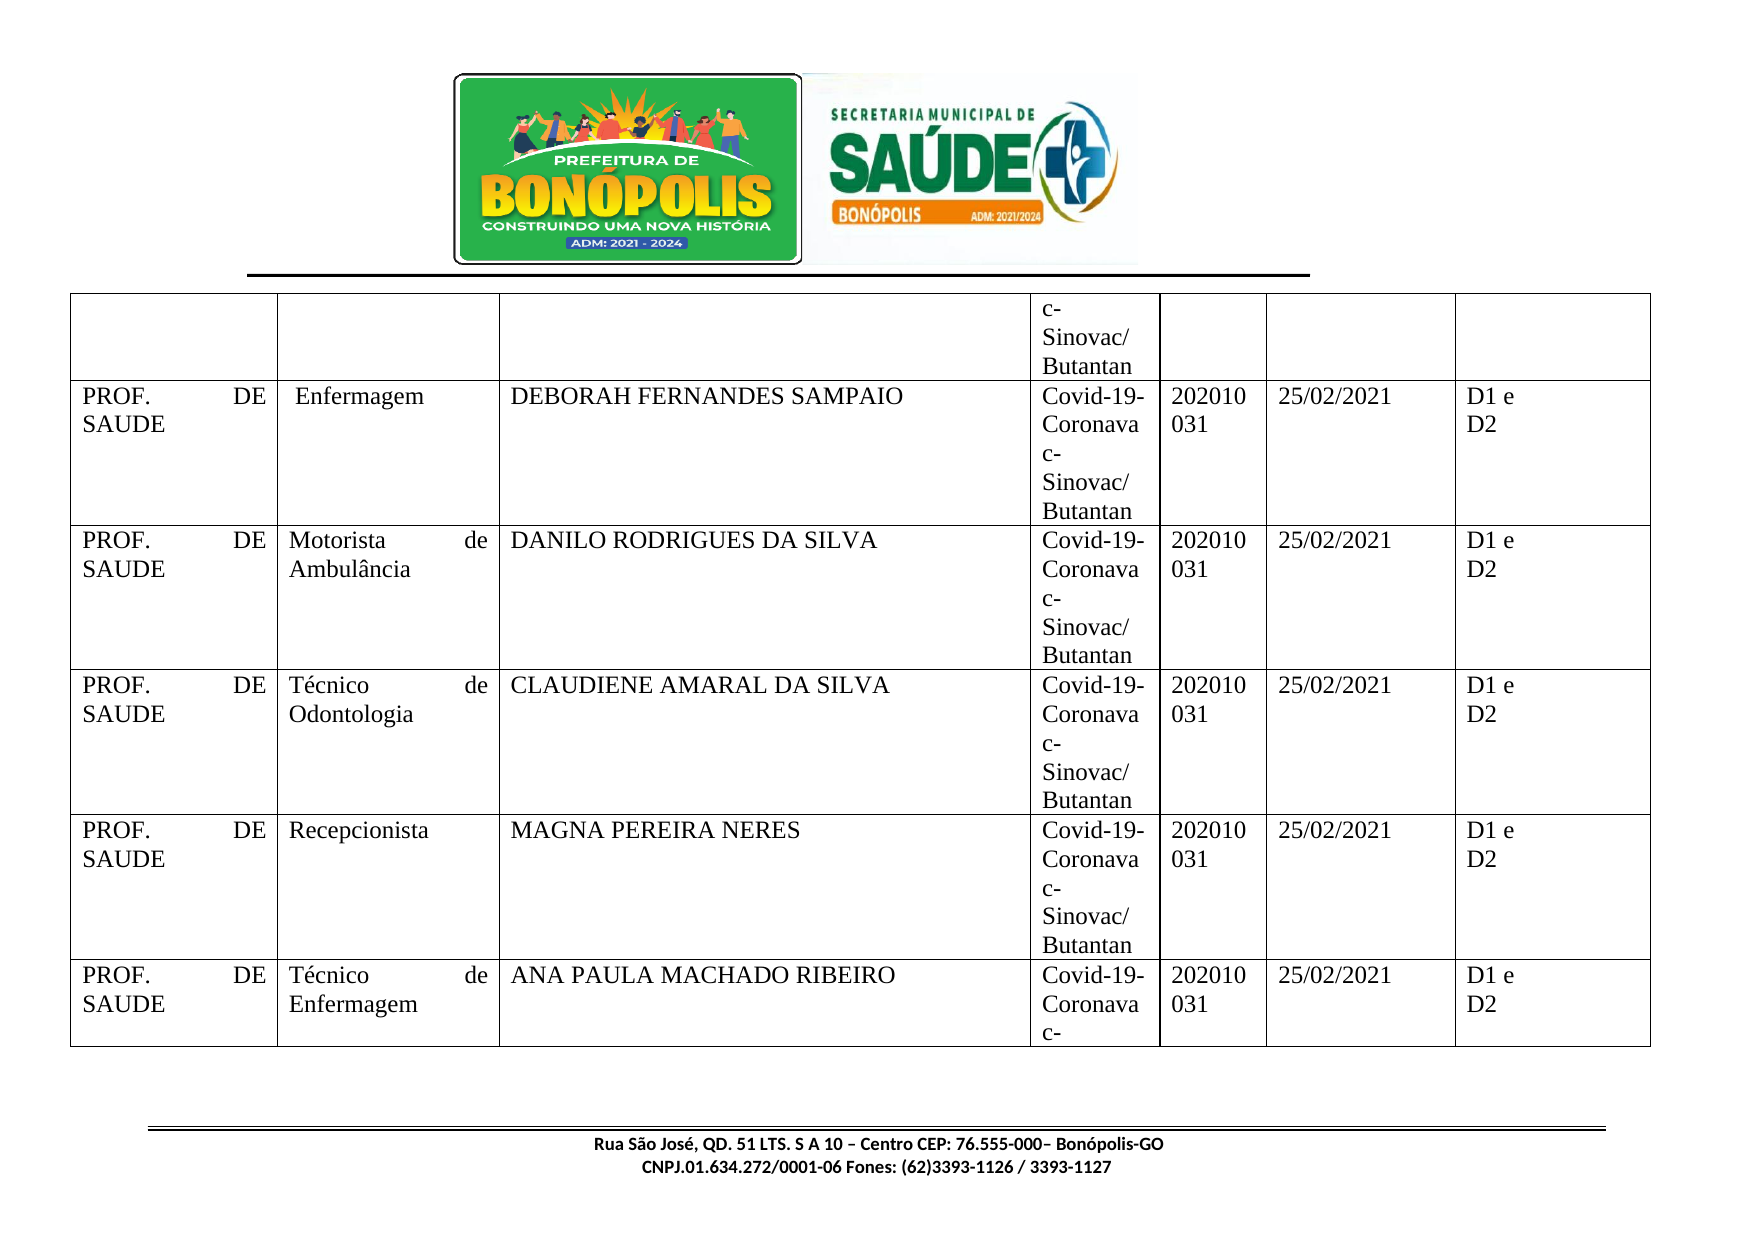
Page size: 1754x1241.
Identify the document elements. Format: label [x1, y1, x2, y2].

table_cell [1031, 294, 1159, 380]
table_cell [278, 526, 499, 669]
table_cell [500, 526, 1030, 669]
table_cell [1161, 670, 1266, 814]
picture [453, 73, 1139, 265]
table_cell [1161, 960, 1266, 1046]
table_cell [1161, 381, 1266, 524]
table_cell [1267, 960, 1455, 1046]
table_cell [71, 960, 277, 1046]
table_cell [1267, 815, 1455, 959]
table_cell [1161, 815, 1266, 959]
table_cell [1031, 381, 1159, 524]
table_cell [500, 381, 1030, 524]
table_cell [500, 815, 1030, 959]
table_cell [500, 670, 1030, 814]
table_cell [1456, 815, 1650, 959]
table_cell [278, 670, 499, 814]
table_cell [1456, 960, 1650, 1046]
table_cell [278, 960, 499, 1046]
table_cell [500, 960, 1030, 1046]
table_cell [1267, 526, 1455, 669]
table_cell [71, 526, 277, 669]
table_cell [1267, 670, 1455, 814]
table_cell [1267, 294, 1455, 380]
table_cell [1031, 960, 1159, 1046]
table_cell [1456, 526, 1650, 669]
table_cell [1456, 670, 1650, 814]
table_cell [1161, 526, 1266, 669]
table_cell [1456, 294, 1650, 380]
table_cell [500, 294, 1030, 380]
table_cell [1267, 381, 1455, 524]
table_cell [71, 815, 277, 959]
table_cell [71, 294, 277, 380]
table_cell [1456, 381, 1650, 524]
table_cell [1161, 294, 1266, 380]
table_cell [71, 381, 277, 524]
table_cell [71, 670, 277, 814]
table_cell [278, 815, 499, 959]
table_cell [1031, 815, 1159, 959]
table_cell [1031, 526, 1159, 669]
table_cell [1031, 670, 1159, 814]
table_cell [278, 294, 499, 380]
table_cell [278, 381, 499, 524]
